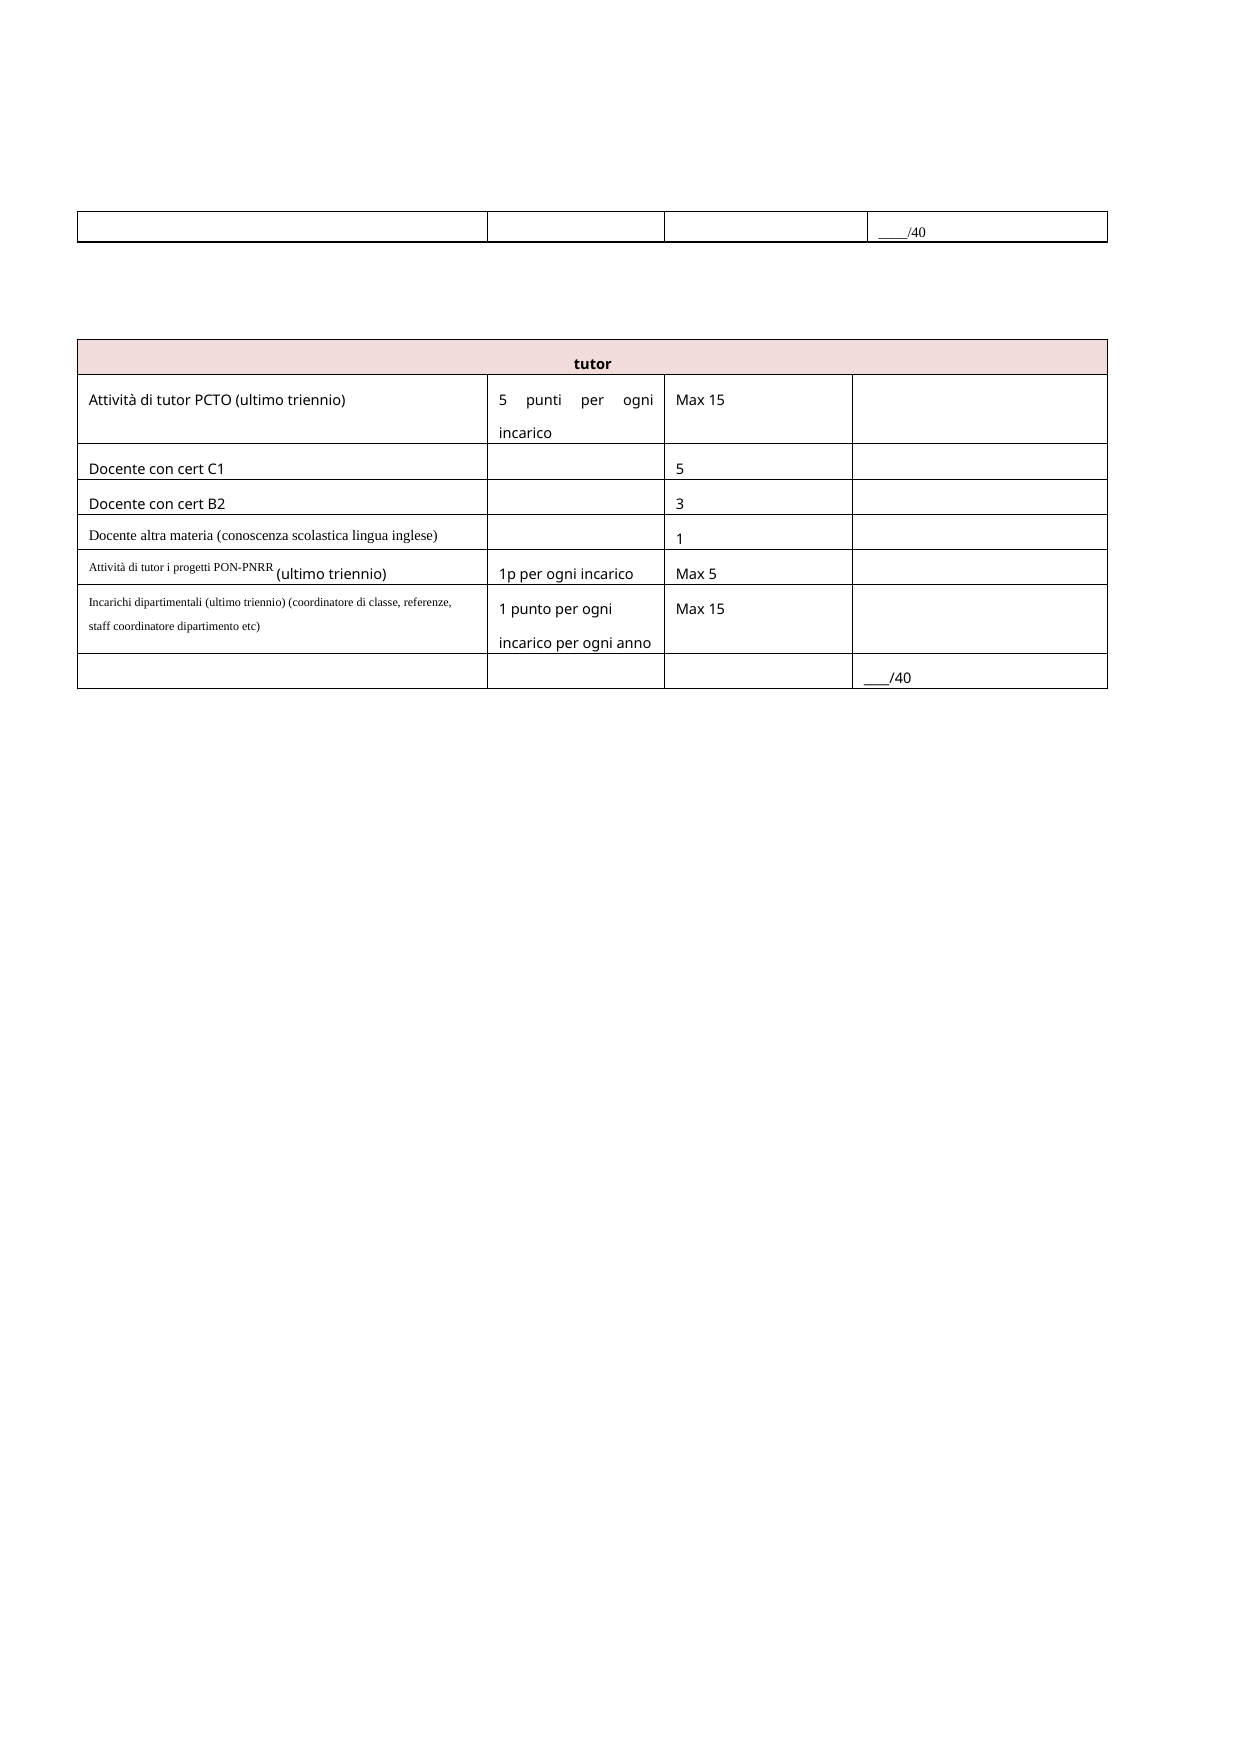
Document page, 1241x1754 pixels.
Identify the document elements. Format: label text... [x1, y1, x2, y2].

table_cell [665, 654, 852, 688]
table_cell [853, 444, 1107, 478]
table_cell Docente altra materia (conoscenza scolastica lingua inglese) [78, 515, 487, 549]
table_cell [853, 585, 1107, 653]
table_cell 5 [665, 444, 852, 478]
table_cell [853, 515, 1107, 549]
table_cell 1 punto per ogni incarico per ogni anno [488, 585, 664, 653]
table_cell Max 5 [665, 550, 852, 584]
table_cell [78, 654, 487, 688]
table_cell [853, 375, 1107, 443]
table_cell Docente con cert C1 [78, 444, 487, 478]
table_cell [488, 480, 664, 513]
table_cell Max 15 [665, 585, 852, 653]
table_cell Max 15 [665, 375, 852, 443]
table_cell Docente con cert B2 [78, 480, 487, 513]
table_cell Incarichi dipartimentali (ultimo triennio) (coordinatore di classe, referenze, staff coordinatore dipartimento etc) [78, 585, 487, 653]
table_cell 1p per ogni incarico [488, 550, 664, 584]
table_cell ____/40 [868, 212, 1107, 241]
table_cell [488, 515, 664, 549]
table_cell Attività di tutor PCTO (ultimo triennio) [78, 375, 487, 443]
table_header tutor [78, 340, 1107, 374]
table_cell [665, 212, 867, 241]
table_cell 5 punti per ogni incarico [488, 375, 664, 443]
table_cell [488, 444, 664, 478]
table_cell [853, 550, 1107, 584]
table_cell [488, 212, 664, 241]
table_cell Attività di tutor i progetti PON-PNRR (ultimo triennio) [78, 550, 487, 584]
table_cell [488, 654, 664, 688]
table_cell 1 [665, 515, 852, 549]
table_cell [853, 480, 1107, 513]
table_cell [78, 212, 487, 241]
table_cell 3 [665, 480, 852, 513]
table_cell ____/40 [853, 654, 1107, 688]
